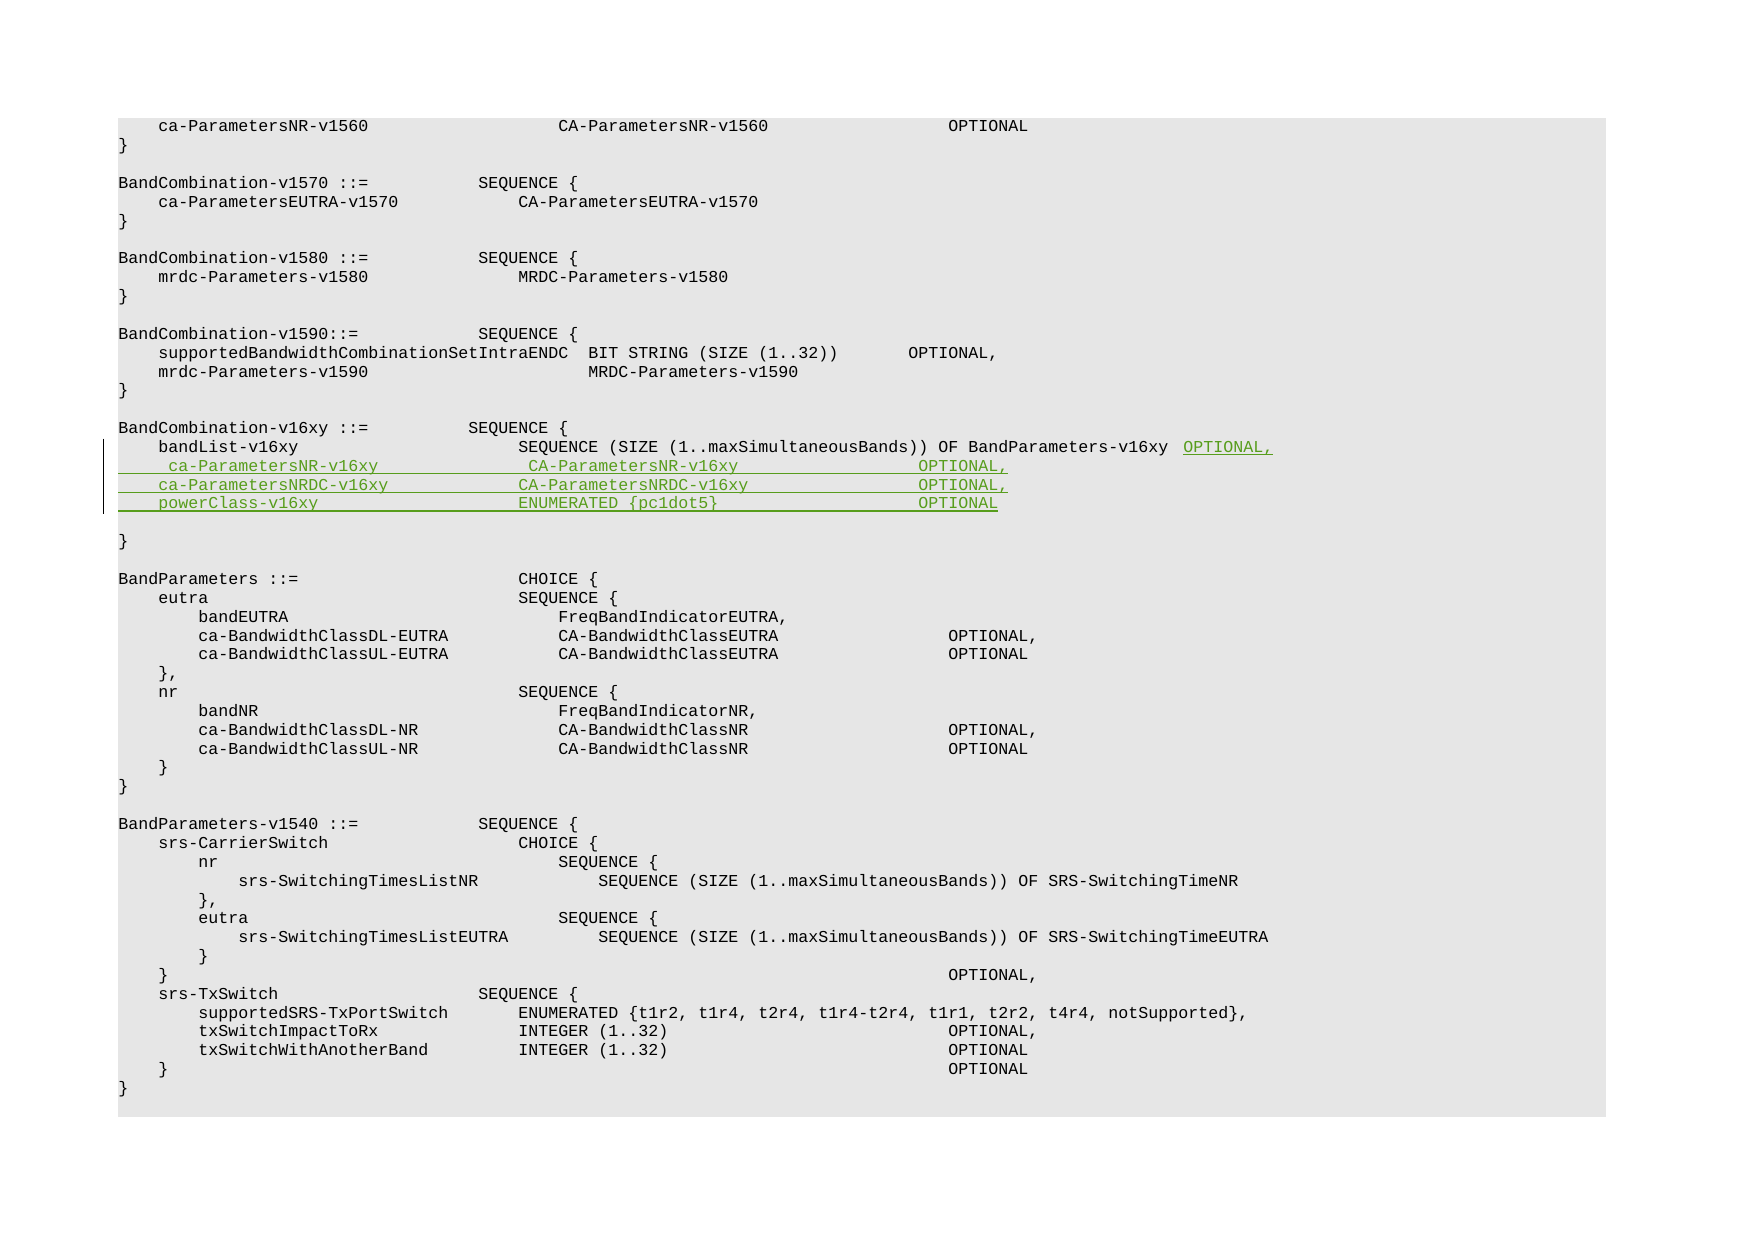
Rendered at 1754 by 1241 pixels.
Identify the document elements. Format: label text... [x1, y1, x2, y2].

text } [118, 533, 1606, 552]
text ca-BandwidthClassDL-EUTRA CA-BandwidthClassEUTRA OPTIONAL, [118, 627, 1606, 646]
text nr SEQUENCE { [118, 853, 1606, 872]
text } [118, 778, 1606, 797]
text bandNR FreqBandIndicatorNR, [118, 702, 1606, 721]
text } [118, 759, 1606, 778]
text } [118, 137, 1606, 156]
text nr SEQUENCE { [118, 684, 1606, 702]
text } [118, 212, 1606, 231]
text }, [118, 665, 1606, 684]
text BandParameters ::= CHOICE { [118, 571, 1606, 589]
text } [118, 382, 1606, 401]
text ca-ParametersEUTRA-v1570 CA-ParametersEUTRA-v1570 [118, 193, 1606, 212]
text BandCombination-v1570 ::= SEQUENCE { [118, 174, 1606, 193]
text srs-SwitchingTimesListNR SEQUENCE (SIZE (1..maxSimultaneousBands)) OF SRS-SwitchingTimeNR [118, 872, 1606, 891]
text supportedSRS-TxPortSwitch ENUMERATED {t1r2, t1r4, t2r4, t1r4-t2r4, t1r1, t2r2, t4r4, notSupported}, [118, 1004, 1606, 1023]
text } OPTIONAL [118, 1061, 1606, 1079]
text srs-CarrierSwitch CHOICE { [118, 834, 1606, 853]
text supportedBandwidthCombinationSetIntraENDC BIT STRING (SIZE (1..32)) OPTIONAL, [118, 344, 1606, 363]
text srs-TxSwitch SEQUENCE { [118, 985, 1606, 1004]
text } OPTIONAL, [118, 966, 1606, 985]
text } [118, 948, 1606, 966]
text } [118, 1079, 1606, 1098]
text txSwitchWithAnotherBand INTEGER (1..32) OPTIONAL [118, 1042, 1606, 1061]
text bandEUTRA FreqBandIndicatorEUTRA, [118, 608, 1606, 627]
text srs-SwitchingTimesListEUTRA SEQUENCE (SIZE (1..maxSimultaneousBands)) OF SRS-SwitchingTimeEUTRA [118, 929, 1606, 948]
text mrdc-Parameters-v1580 MRDC-Parameters-v1580 [118, 269, 1606, 288]
text ca-ParametersNR-v1560 CA-ParametersNR-v1560 OPTIONAL [118, 118, 1606, 137]
text txSwitchImpactToRx INTEGER (1..32) OPTIONAL, [118, 1023, 1606, 1042]
text ca-BandwidthClassUL-EUTRA CA-BandwidthClassEUTRA OPTIONAL [118, 646, 1606, 665]
text BandCombination-v1580 ::= SEQUENCE { [118, 250, 1606, 269]
text }, [118, 891, 1606, 910]
text BandParameters-v1540 ::= SEQUENCE { [118, 816, 1606, 834]
text bandList-v16xy SEQUENCE (SIZE (1..maxSimultaneousBands)) OF BandParameters-v16xy [118, 438, 1606, 457]
text } [118, 288, 1606, 307]
text eutra SEQUENCE { [118, 910, 1606, 929]
text ca-BandwidthClassDL-NR CA-BandwidthClassNR OPTIONAL, [118, 721, 1606, 740]
text eutra SEQUENCE { [118, 589, 1606, 608]
text BandCombination-v16xy ::= SEQUENCE { [118, 420, 1606, 438]
text ca-BandwidthClassUL-NR CA-BandwidthClassNR OPTIONAL [118, 740, 1606, 759]
text BandCombination-v1590::= SEQUENCE { [118, 325, 1606, 344]
text mrdc-Parameters-v1590 MRDC-Parameters-v1590 [118, 363, 1606, 382]
